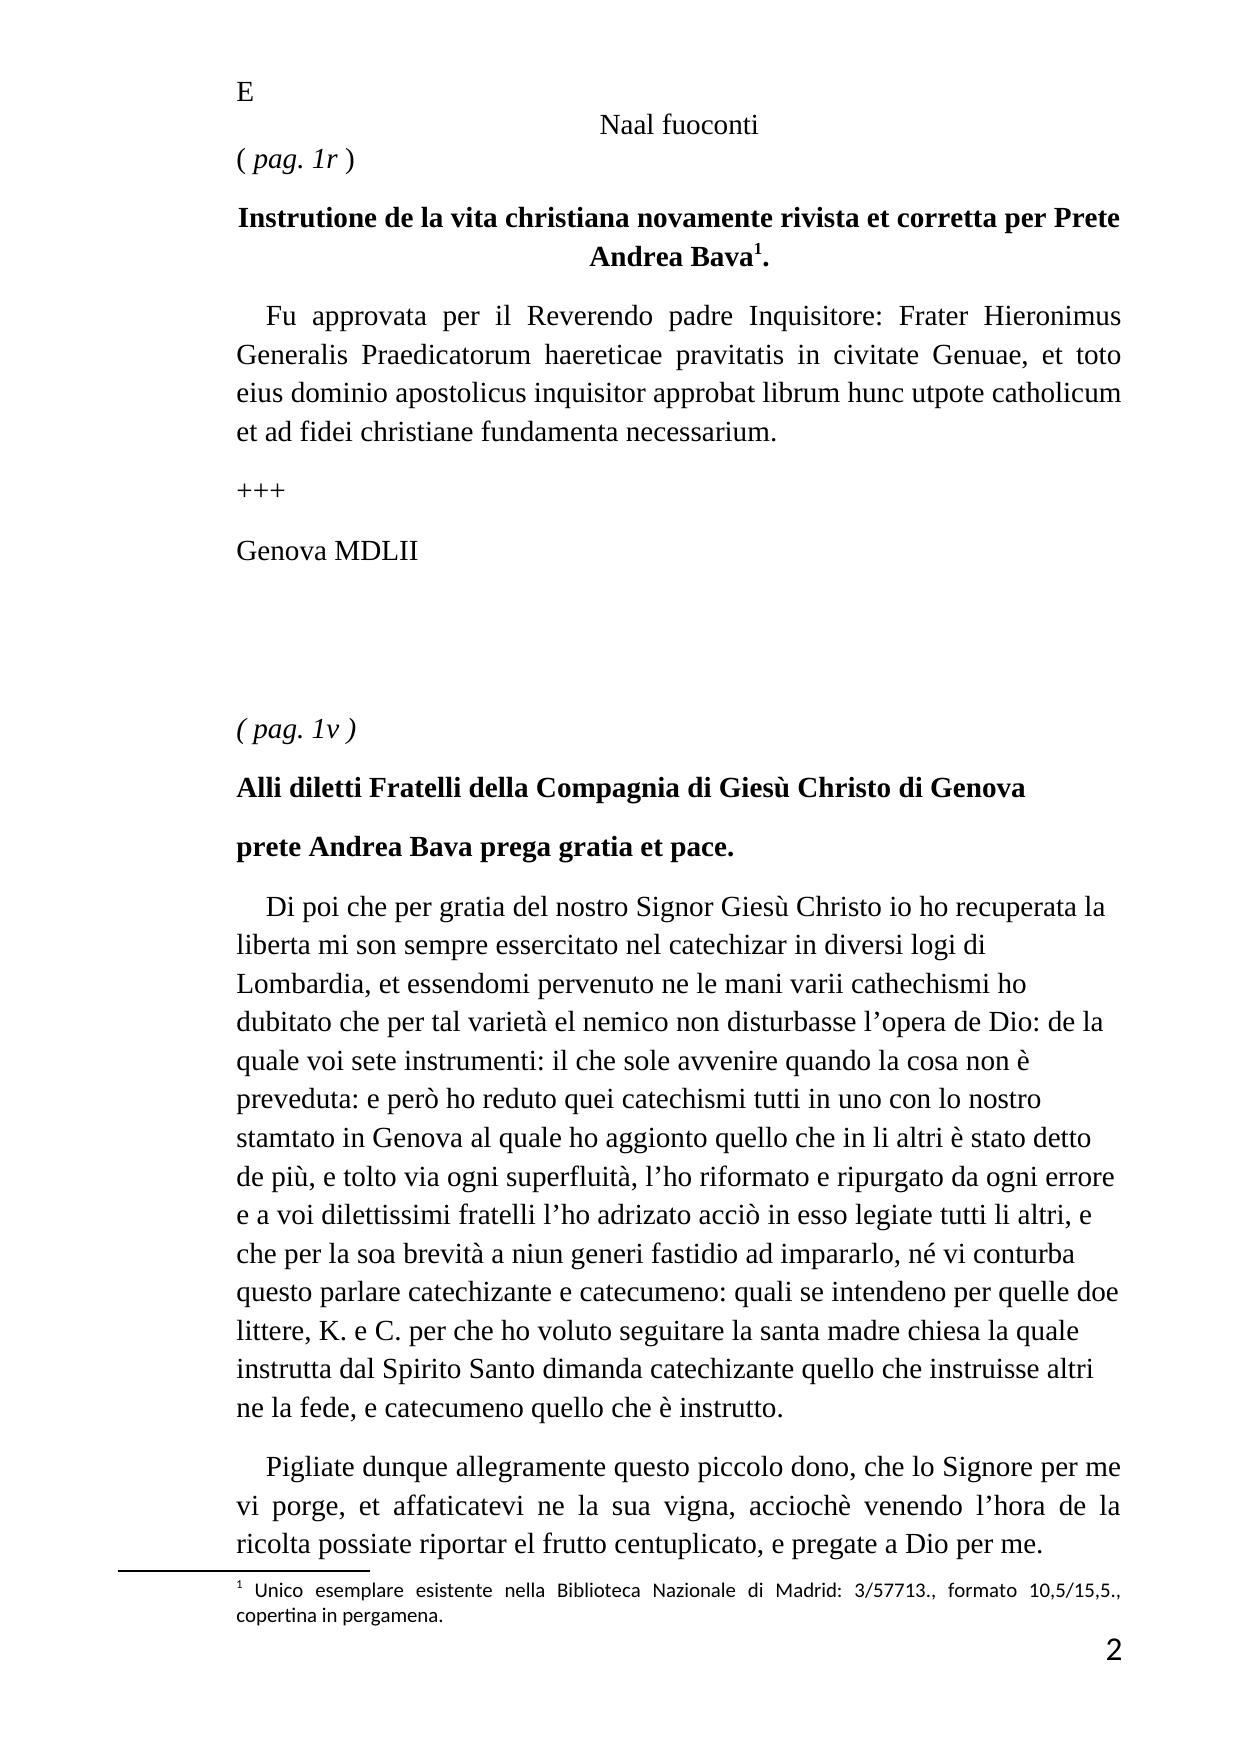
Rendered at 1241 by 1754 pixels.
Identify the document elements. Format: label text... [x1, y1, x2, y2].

text Alli diletti Fratelli della Compagnia di Giesù Christo di Genova [236, 770, 1122, 804]
text ( pag. 1v ) [236, 711, 1122, 744]
text Fu approvata per il Reverendo padre Inquisitore: Frater Hieronimus Generalis Praedicatorum haereticae pravitatis in civitate Genuae, et toto eius dominio apostolicus inquisitor approbat librum hunc utpote catholicum et ad fidei christiane fundamenta necessarium. [236, 298, 1122, 447]
text ( pag. 1r ) [236, 141, 1122, 174]
text Di poi che per gratia del nostro Signor Giesù Christo io ho recuperata la liberta mi son sempre essercitato nel catechizar in diversi logi di Lombardia, et essendomi pervenuto ne le mani varii cathechismi ho dubitato che per tal varietà el nemico non disturbasse l’opera de Dio: de la quale voi sete instrumenti: il che sole avvenire quando la cosa non è preveduta: e però ho reduto quei catechismi tutti in uno con lo nostro stamtato in Genova al quale ho aggionto quello che in li altri è stato detto de più, e tolto via ogni superfluità, l’ho riformato e ripurgato da ogni errore e a voi dilettissimi fratelli l’ho adrizato acciò in esso legiate tutti li altri, e che per la soa brevità a niun generi fastidio ad impararlo, né vi conturba questo parlare catechizante e catecumeno: quali se intendeno per quelle doe littere, K. e C. per che ho voluto seguitare la santa madre chiesa la quale instrutta dal Spirito Santo dimanda catechizante quello che instruisse altri ne la fede, e catecumeno quello che è instrutto. [236, 889, 1122, 1423]
text Pigliate dunque allegramente questo piccolo dono, che lo Signore per me vi porge, et affaticatevi ne la sua vigna, acciochè venendo l’hora de la ricolta possiate riportar el frutto centuplicato, e pregate a Dio per me. [236, 1449, 1122, 1560]
text +++ [236, 473, 1122, 507]
text Genova MDLII [236, 533, 1122, 566]
text Instrutione de la vita christiana novamente rivista et corretta per Prete Andrea Bava. [236, 200, 1122, 272]
text prete Andrea Bava prega gratia et pace. [236, 829, 1122, 863]
